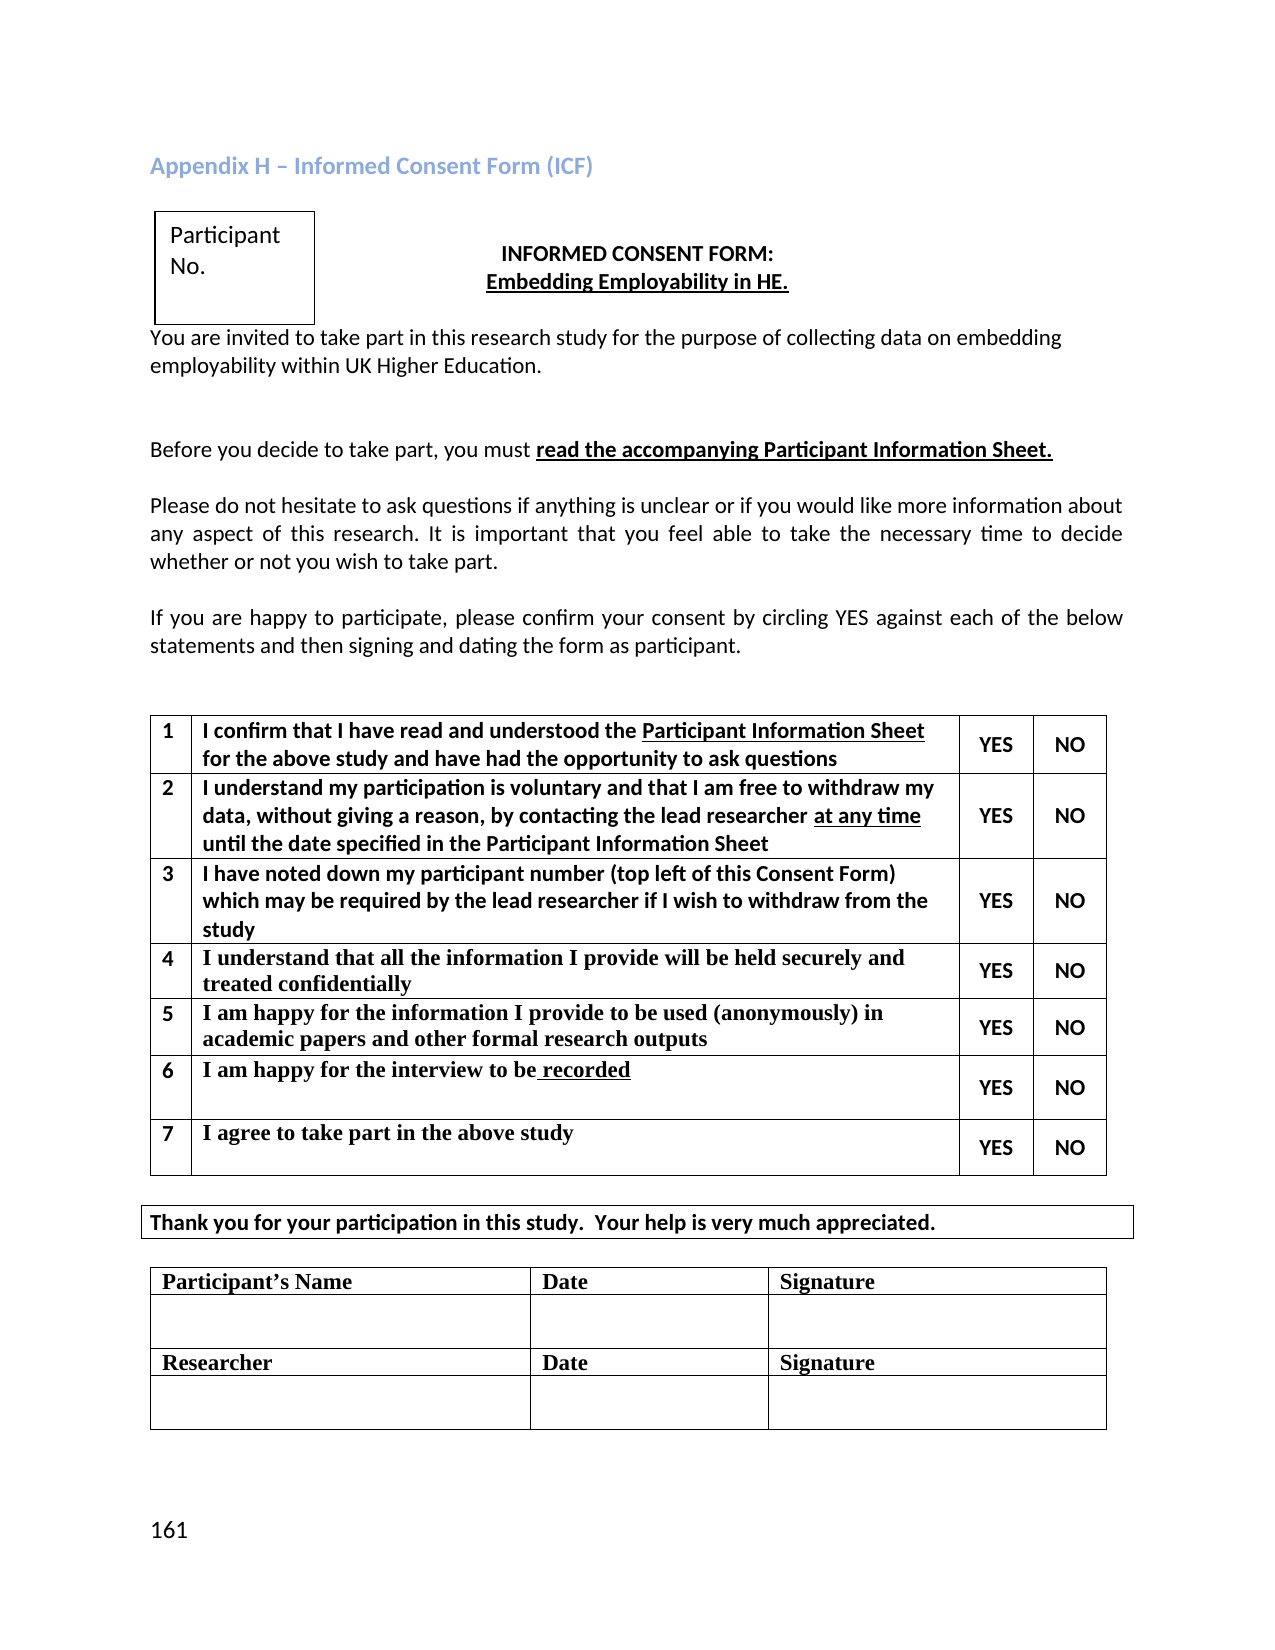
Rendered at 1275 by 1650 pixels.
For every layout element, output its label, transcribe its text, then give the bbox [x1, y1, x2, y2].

table_header I confirm that I have read and understood the Participant Information Sheet for the above study and have had the opportunity to ask questions [192, 716, 959, 772]
table_cell [151, 1376, 530, 1429]
table_cell [531, 1376, 768, 1429]
table_cell I have noted down my participant number (top left of this Consent Form) which may be required by the lead researcher if I wish to withdraw from the study [192, 859, 959, 943]
table_cell YES [960, 1056, 1033, 1118]
table_header Participant’s Name [151, 1268, 530, 1294]
table_cell NO [1034, 1120, 1106, 1175]
table_cell YES [960, 944, 1033, 998]
table_header Signature [769, 1268, 1106, 1294]
table_cell [769, 1376, 1106, 1429]
table_cell 5 [151, 999, 191, 1055]
table_cell 6 [151, 1056, 191, 1118]
table_cell YES [960, 774, 1033, 858]
table_header YES [960, 716, 1033, 772]
table_cell YES [960, 999, 1033, 1055]
table_cell NO [1034, 1056, 1106, 1118]
table_cell [769, 1295, 1106, 1348]
table_cell I am happy for the information I provide to be used (anonymously) in academic papers and other formal research outputs [192, 999, 959, 1055]
text Please do not hesitate to ask questions if anything is unclear or if you would like more information about any aspect of this research. It is important that you feel able to take the necessary time to decide whether or not you wish to take part. [150, 491, 1125, 575]
table_cell Researcher [151, 1349, 530, 1375]
table_cell 2 [151, 774, 191, 858]
table_cell 4 [151, 944, 191, 998]
table_header 1 [151, 716, 191, 772]
table_cell I am happy for the interview to be recorded [192, 1056, 959, 1118]
table_header Date [531, 1268, 768, 1294]
table_cell NO [1034, 859, 1106, 943]
table_cell [151, 1295, 530, 1348]
table_cell YES [960, 859, 1033, 943]
table_cell I agree to take part in the above study [192, 1120, 959, 1175]
text Before you decide to take part, you must read the accompanying Participant Information Sheet. [150, 435, 1125, 463]
table_cell I understand my participation is voluntary and that I am free to withdraw my data, without giving a reason, by contacting the lead researcher at any time until the date specified in the Participant Information Sheet [192, 774, 959, 858]
table_cell NO [1034, 944, 1106, 998]
text You are invited to take part in this research study for the purpose of collecting data on embedding employability within UK Higher Education. [150, 323, 1125, 379]
table_cell I understand that all the information I provide will be held securely and treated confidentially [192, 944, 959, 998]
table_cell YES [960, 1120, 1033, 1175]
table_header NO [1034, 716, 1106, 772]
table_cell Date [531, 1349, 768, 1375]
table_cell NO [1034, 774, 1106, 858]
table_cell 3 [151, 859, 191, 943]
text Thank you for your participation in this study. Your help is very much appreciated. [142, 1206, 1133, 1238]
text Embedding Employability in HE. [315, 267, 1125, 295]
table_cell 7 [151, 1120, 191, 1175]
text Appendix H – Informed Consent Form (ICF) [150, 150, 1125, 181]
text INFORMED CONSENT FORM: [315, 239, 1125, 267]
text If you are happy to participate, please confirm your consent by circling YES against each of the below statements and then signing and dating the form as participant. [150, 603, 1125, 659]
table_cell NO [1034, 999, 1106, 1055]
table_cell Signature [769, 1349, 1106, 1375]
table_cell [531, 1295, 768, 1348]
